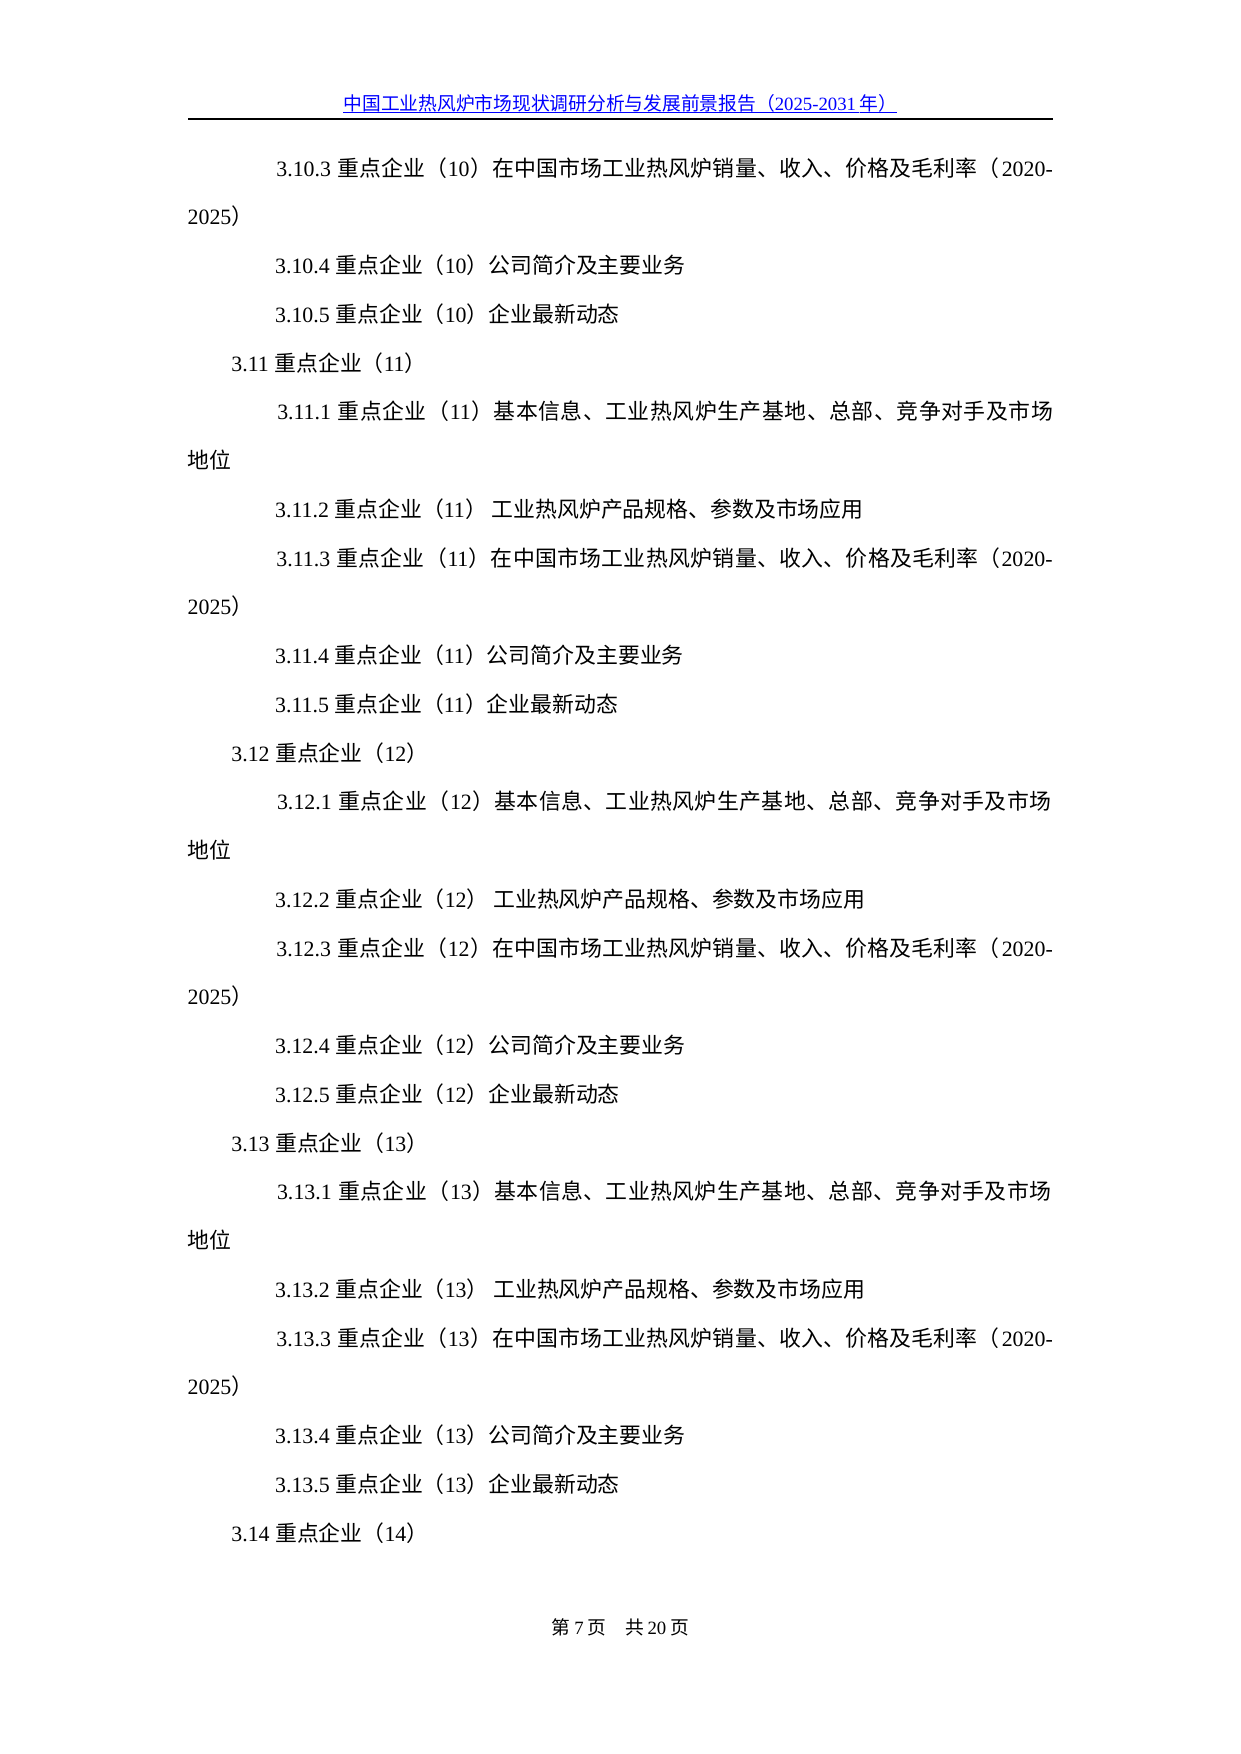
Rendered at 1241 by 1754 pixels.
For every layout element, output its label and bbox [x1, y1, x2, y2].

text [187, 150, 1053, 1548]
